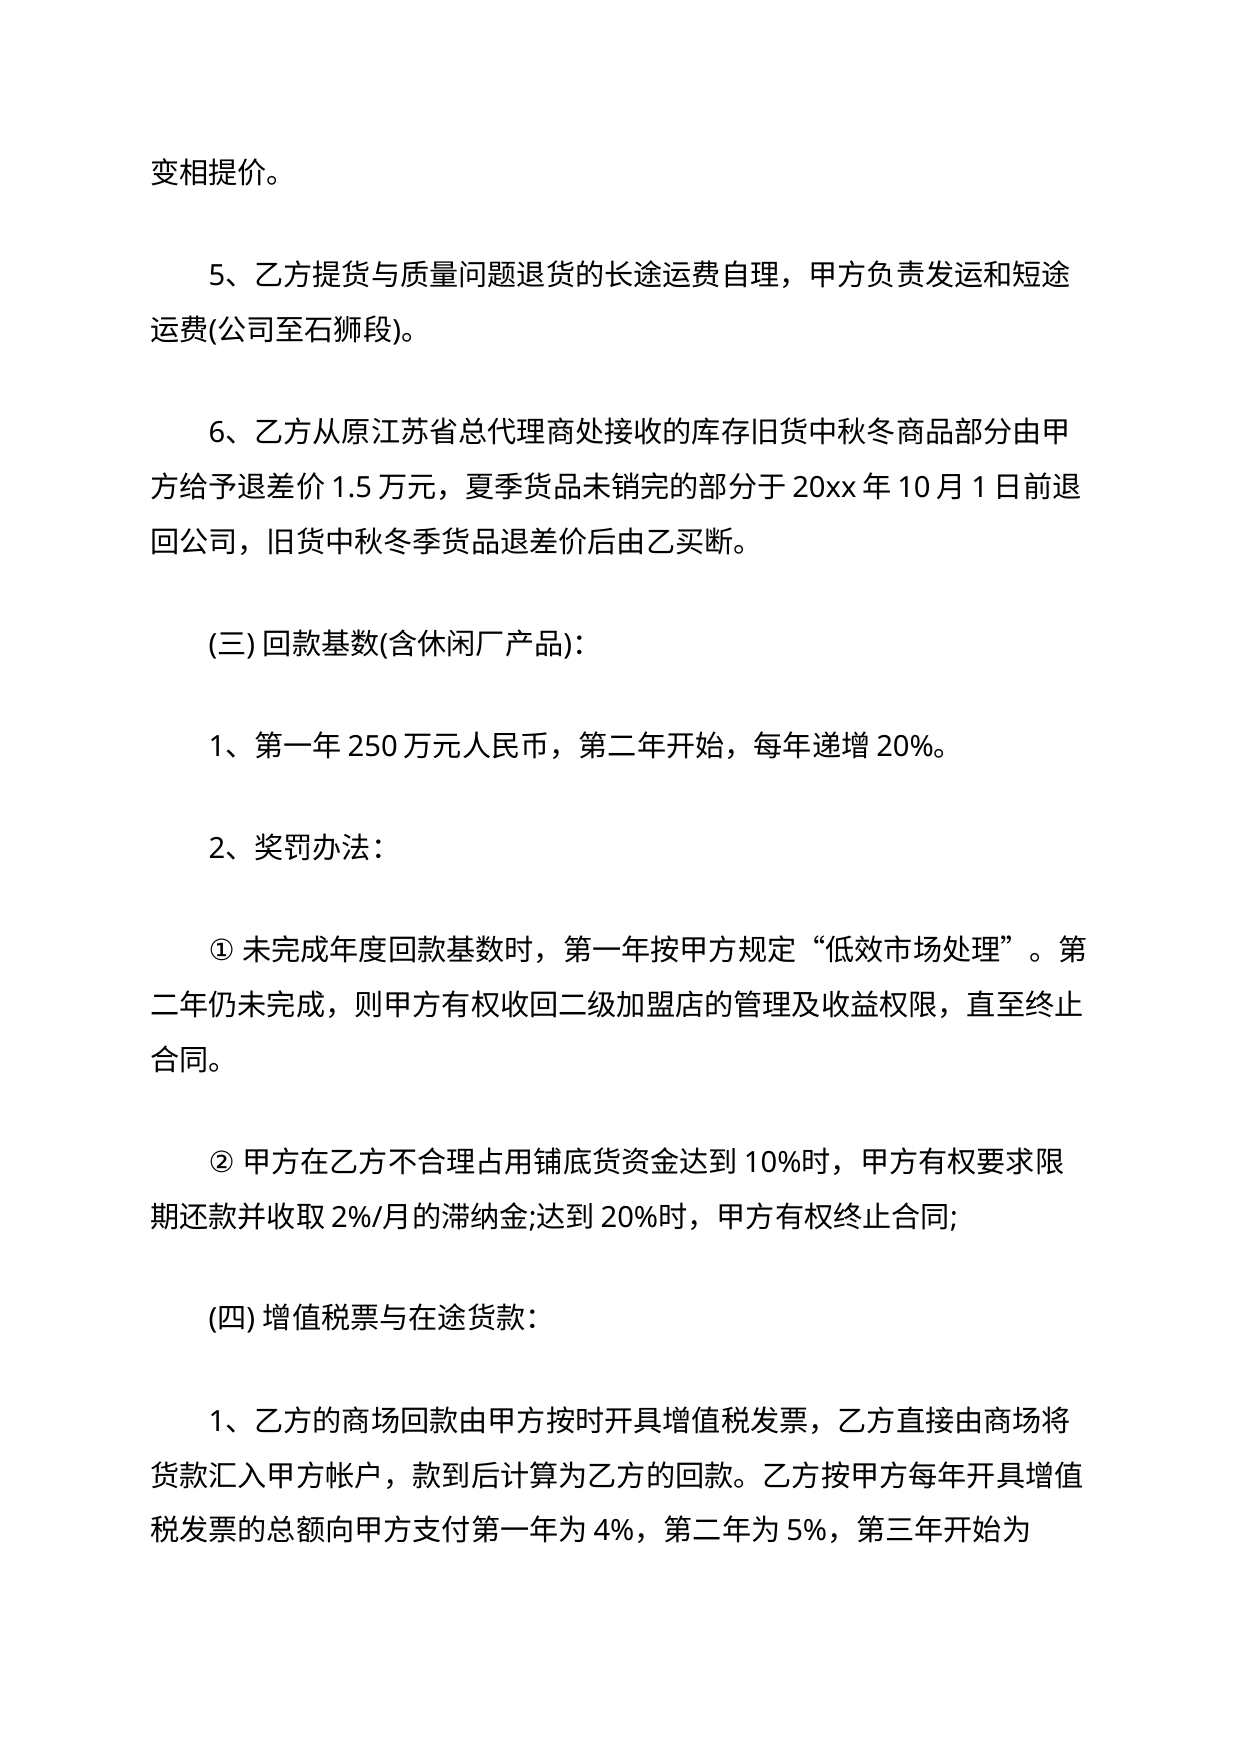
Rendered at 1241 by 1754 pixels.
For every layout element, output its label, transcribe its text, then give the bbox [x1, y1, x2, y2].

text (四) 增值税票与在途货款： [150, 1295, 1090, 1337]
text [150, 150, 1090, 192]
text 6、乙方从原江苏省总代理商处接收的库存旧货中秋冬商品部分由甲方给予退差价1.5万元，夏季货品未销完的部分于20xx年10月1日前退回公司，旧货中秋冬季货品退差价后由乙买断。 [150, 409, 1090, 561]
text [150, 1397, 1090, 1549]
text ① 未完成年度回款基数时，第一年按甲方规定“低效市场处理”。第二年仍未完成，则甲方有权收回二级加盟店的管理及收益权限，直至终止合同。 [150, 926, 1090, 1079]
text ② 甲方在乙方不合理占用铺底货资金达到10%时，甲方有权要求限期还款并收取2%/月的滞纳金;达到20%时，甲方有权终止合同; [150, 1138, 1090, 1236]
text 2、奖罚办法： [150, 824, 1090, 867]
text 1、第一年250万元人民币，第二年开始，每年递增20%。 [150, 722, 1090, 765]
text (三) 回款基数(含休闲厂产品)： [150, 621, 1090, 663]
text 5、乙方提货与质量问题退货的长途运费自理，甲方负责发运和短途运费(公司至石狮段)。 [150, 252, 1090, 349]
